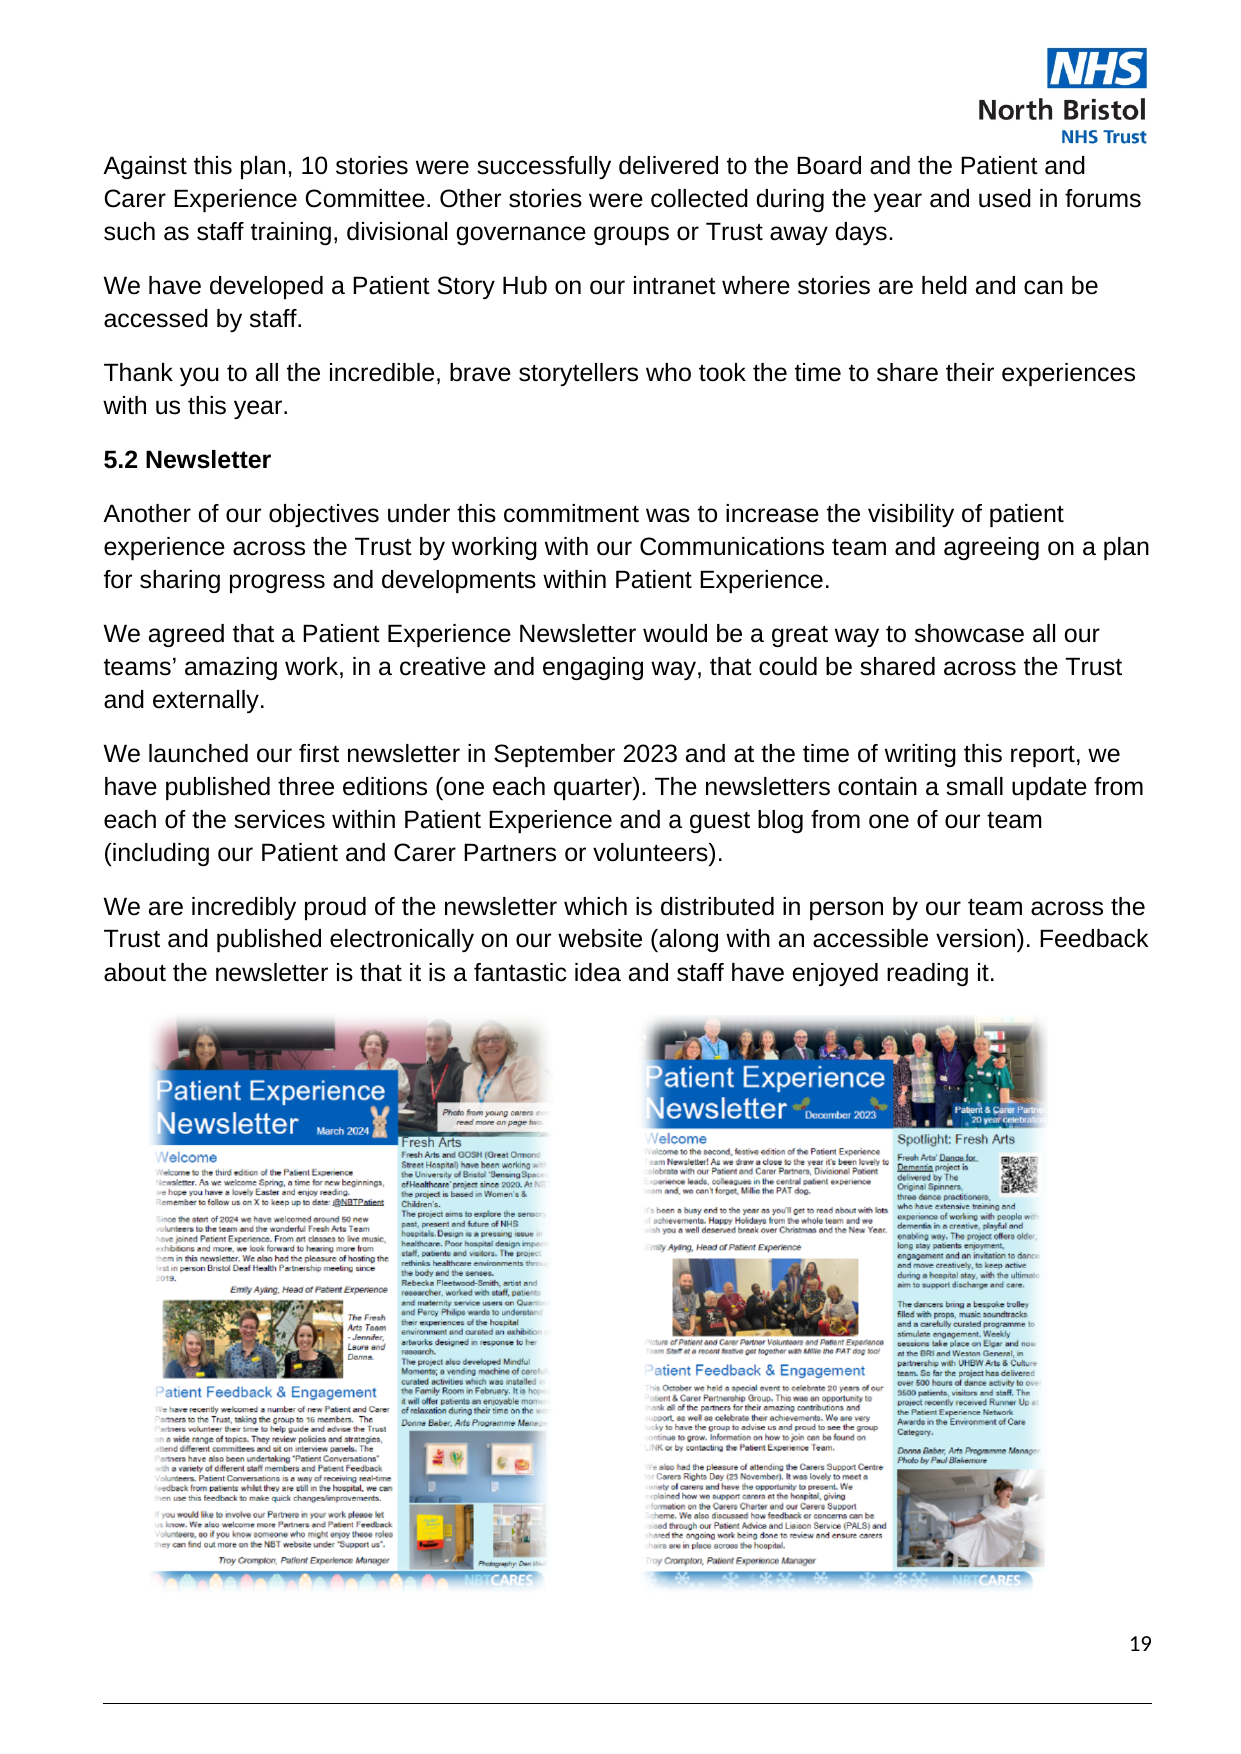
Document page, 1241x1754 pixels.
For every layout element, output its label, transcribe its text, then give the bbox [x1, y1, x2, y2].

text We are incredibly proud of the newsletter which is distributed in person by our team across the Trust and published electronically on our website (along with an accessible version). Feedback about the newsletter is that it is a fantastic idea and staff have enjoyed reading it. [103, 891, 1152, 986]
text Thank you to all the incredible, brave storytellers who took the time to share their experiences with us this year. [103, 358, 1152, 420]
subtitle 5.2 Newsletter [103, 445, 1152, 474]
text We agreed that a Patient Experience Newsletter would be a great way to showcase all our teams’ amazing work, in a creative and engaging way, that could be shared across the Trust and externally. [103, 619, 1152, 713]
text Against this plan, 10 stories were successfully delivered to the Board and the Patient and Carer Experience Committee. Other stories were collected during the year and used in forums such as staff training, divisional governance groups or Trust away days. [103, 151, 1152, 246]
picture [175, 1041, 526, 1566]
text We launched our first newsletter in September 2023 and at the time of writing this report, we have published three editions (one each quarter). The newsletters contain a small update from each of the services within Patient Experience and a guest blog from one of our team (including our Patient and Carer Partners or volunteers). [103, 738, 1152, 866]
picture [953, 44, 1152, 152]
picture [667, 1041, 1023, 1566]
text Another of our objectives under this commitment was to increase the visibility of patient experience across the Trust by working with our Communications team and agreeing on a plan for sharing progress and developments within Patient Experience. [103, 499, 1152, 593]
text We have developed a Patient Story Hub on our intranet where stories are held and can be accessed by staff. [103, 271, 1152, 333]
